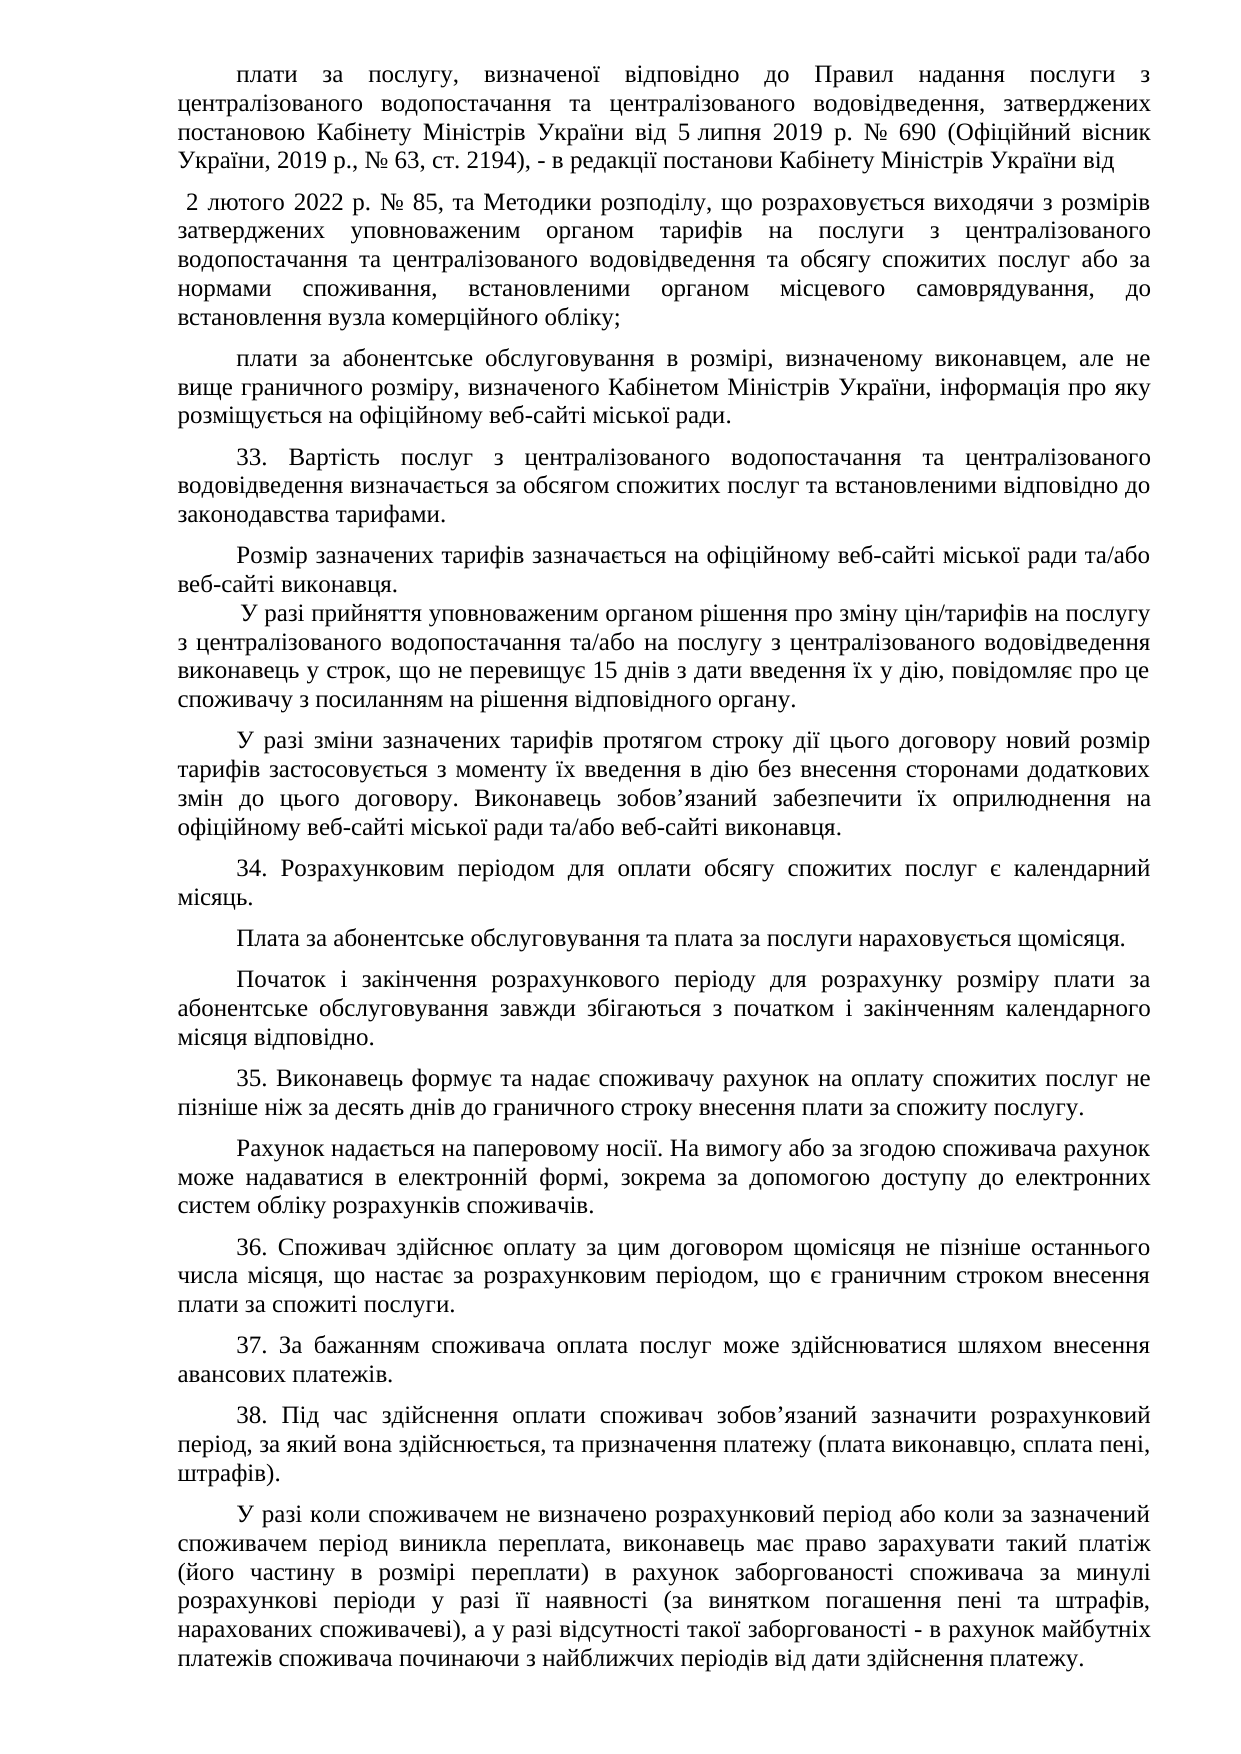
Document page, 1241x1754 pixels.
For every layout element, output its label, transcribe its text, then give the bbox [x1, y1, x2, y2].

text 36. Споживач здійснює оплату за цим договором щомісяця не пізніше останнього числа місяця, що настає за розрахунковим періодом, що є граничним строком внесення плати за спожиті послуги. [177, 1232, 1152, 1318]
text 33. Вартість послуг з централізованого водопостачання та централізованого водовідведення визначається за обсягом спожитих послуг та встановленими відповідно до законодавства тарифами. [177, 442, 1152, 528]
text плати за абонентське обслуговування в розмірі, визначеному виконавцем, але не вище граничного розміру, визначеного Кабінетом Міністрів України, інформація про яку розміщується на офіційному веб-сайті міської ради. [177, 343, 1152, 429]
text Розмір зазначених тарифів зазначається на офіційному веб-сайті міської ради та/або веб-сайті виконавця. [177, 540, 1152, 598]
text У разі прийняття уповноваженим органом рішення про зміну цін/тарифів на послугу з централізованого водопостачання та/або на послугу з централізованого водовідведення виконавець у строк, що не перевищує 15 днів з дати введення їх у дію, повідомляє про це споживачу з посиланням на рішення відповідного органу. [177, 598, 1152, 713]
text 37. За бажанням споживача оплата послуг може здійснюватися шляхом внесення авансових платежів. [177, 1330, 1152, 1388]
text Рахунок надається на паперовому носії. На вимогу або за згодою споживача рахунок може надаватися в електронній формі, зокрема за допомогою доступу до електронних систем обліку розрахунків споживачів. [177, 1133, 1152, 1219]
text У разі коли споживачем не визначено розрахунковий період або коли за зазначений споживачем період виникла переплата, виконавець має право зарахувати такий платіж (його частину в розмірі переплати) в рахунок заборгованості споживача за минулі розрахункові періоди у разі її наявності (за винятком погашення пені та штрафів, нарахованих споживачеві), а у разі відсутності такої заборгованості - в рахунок майбутніх платежів споживача починаючи з найближчих періодів від дати здійснення платежу. [177, 1499, 1152, 1672]
text 34. Розрахунковим періодом для оплати обсягу спожитих послуг є календарний місяць. [177, 853, 1152, 910]
text Початок і закінчення розрахункового періоду для розрахунку розміру плати за абонентське обслуговування завжди збігаються з початком і закінченням календарного місяця відповідно. [177, 964, 1152, 1050]
text 38. Під час здійснення оплати споживач зобов’язаний зазначити розрахунковий період, за який вона здійснюється, та призначення платежу (плата виконавцю, сплата пені, штрафів). [177, 1400, 1152, 1487]
text 2 лютого 2022 р. № 85, та Методики розподілу, що розраховується виходячи з розмірів затверджених уповноваженим органом тарифів на послуги з централізованого водопостачання та централізованого водовідведення та обсягу спожитих послуг або за нормами споживання, встановленими органом місцевого самоврядування, до встановлення вузла комерційного обліку; [177, 187, 1152, 330]
text плати за послугу, визначеної відповідно до Правил надання послуги з централізованого водопостачання та централізованого водовідведення, затверджених постановою Кабінету Міністрів України від 5 липня 2019 р. № 690 (Офіційний вісник України, 2019 р., № 63, ст. 2194), - в редакції постанови Кабінету Міністрів України від [177, 59, 1152, 174]
text 35. Виконавець формує та надає споживачу рахунок на оплату спожитих послуг не пізніше ніж за десять днів до граничного строку внесення плати за спожиту послугу. [177, 1063, 1152, 1120]
text У разі зміни зазначених тарифів протягом строку дії цього договору новий розмір тарифів застосовується з моменту їх введення в дію без внесення сторонами додаткових змін до цього договору. Виконавець зобов’язаний забезпечити їх оприлюднення на офіційному веб-сайті міської ради та/або веб-сайті виконавця. [177, 725, 1152, 840]
text Плата за абонентське обслуговування та плата за послуги нараховується щомісяця. [177, 923, 1152, 952]
